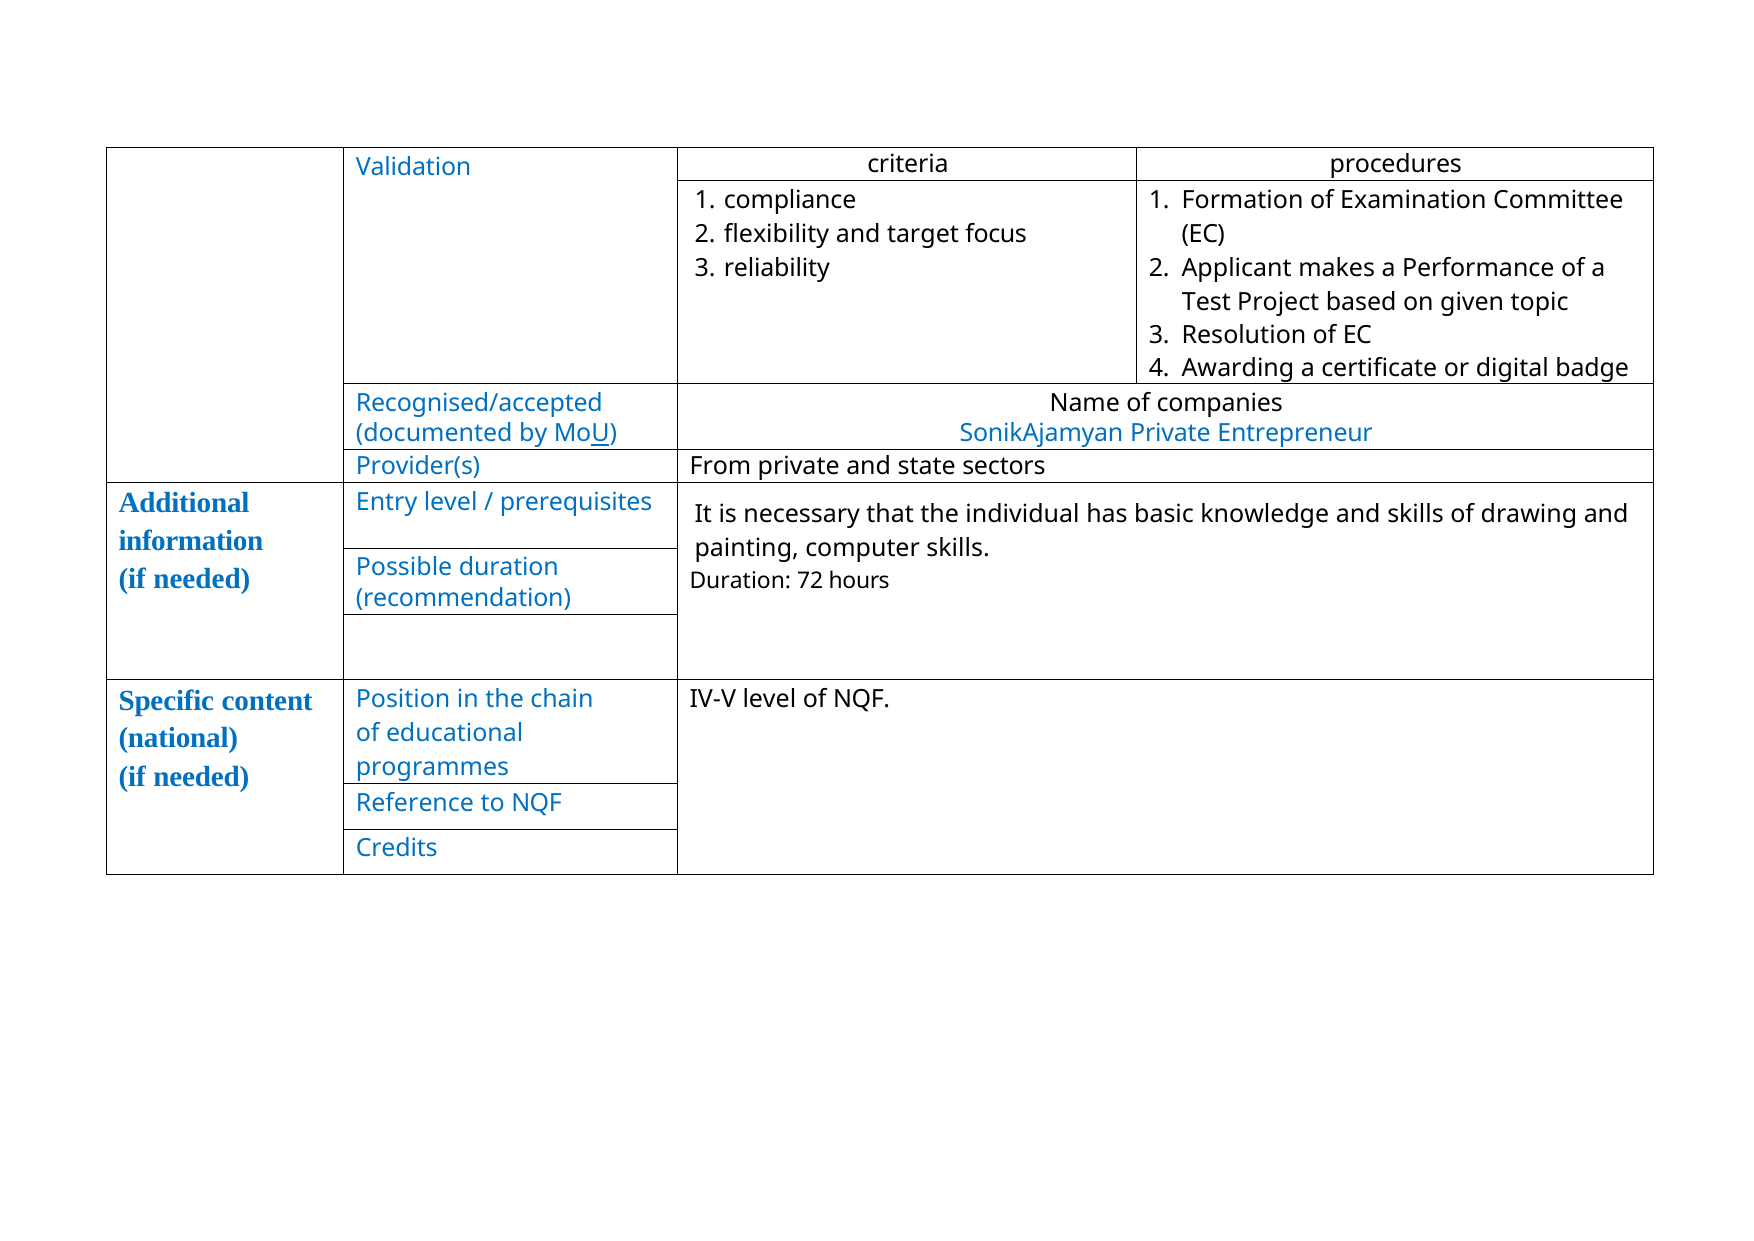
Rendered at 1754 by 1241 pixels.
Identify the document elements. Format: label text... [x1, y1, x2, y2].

table_cell Position in the chain of educational programmes [344, 680, 677, 783]
table_cell Possible duration (recommendation) [344, 549, 677, 613]
table_cell Formation of Examination Committee (EC) Applicant makes a Performance of a Test Project based on given topic Resolution of EC Awarding a certificate or digital badge [1137, 181, 1653, 383]
table_cell compliance flexibility and target focus reliability [678, 181, 1136, 383]
table_cell It is necessary that the individual has basic knowledge and skills of drawing and painting, computer skills. Duration: 72 hours [678, 483, 1653, 679]
table_cell IV-V level of NQF. [678, 680, 1653, 874]
table_cell Recognised/accepted (documented by MoU) [344, 384, 677, 449]
table_header Validation [344, 148, 677, 383]
table_header procedures [1137, 148, 1653, 180]
table_cell Entry level / prerequisites [344, 483, 677, 548]
table_cell Provider(s) [344, 450, 677, 482]
table_cell [344, 615, 677, 679]
table_header criteria [678, 148, 1136, 180]
table_header [107, 148, 343, 482]
table_cell Additional information (if needed) [107, 483, 343, 679]
table_cell Name of companies SonikAjamyan Private Entrepreneur [678, 384, 1653, 449]
table_cell Specific content (national) (if needed) [107, 680, 343, 874]
table_cell Credits [344, 830, 677, 874]
table_cell From private and state sectors [678, 450, 1653, 482]
table_cell Reference to NQF [344, 784, 677, 829]
